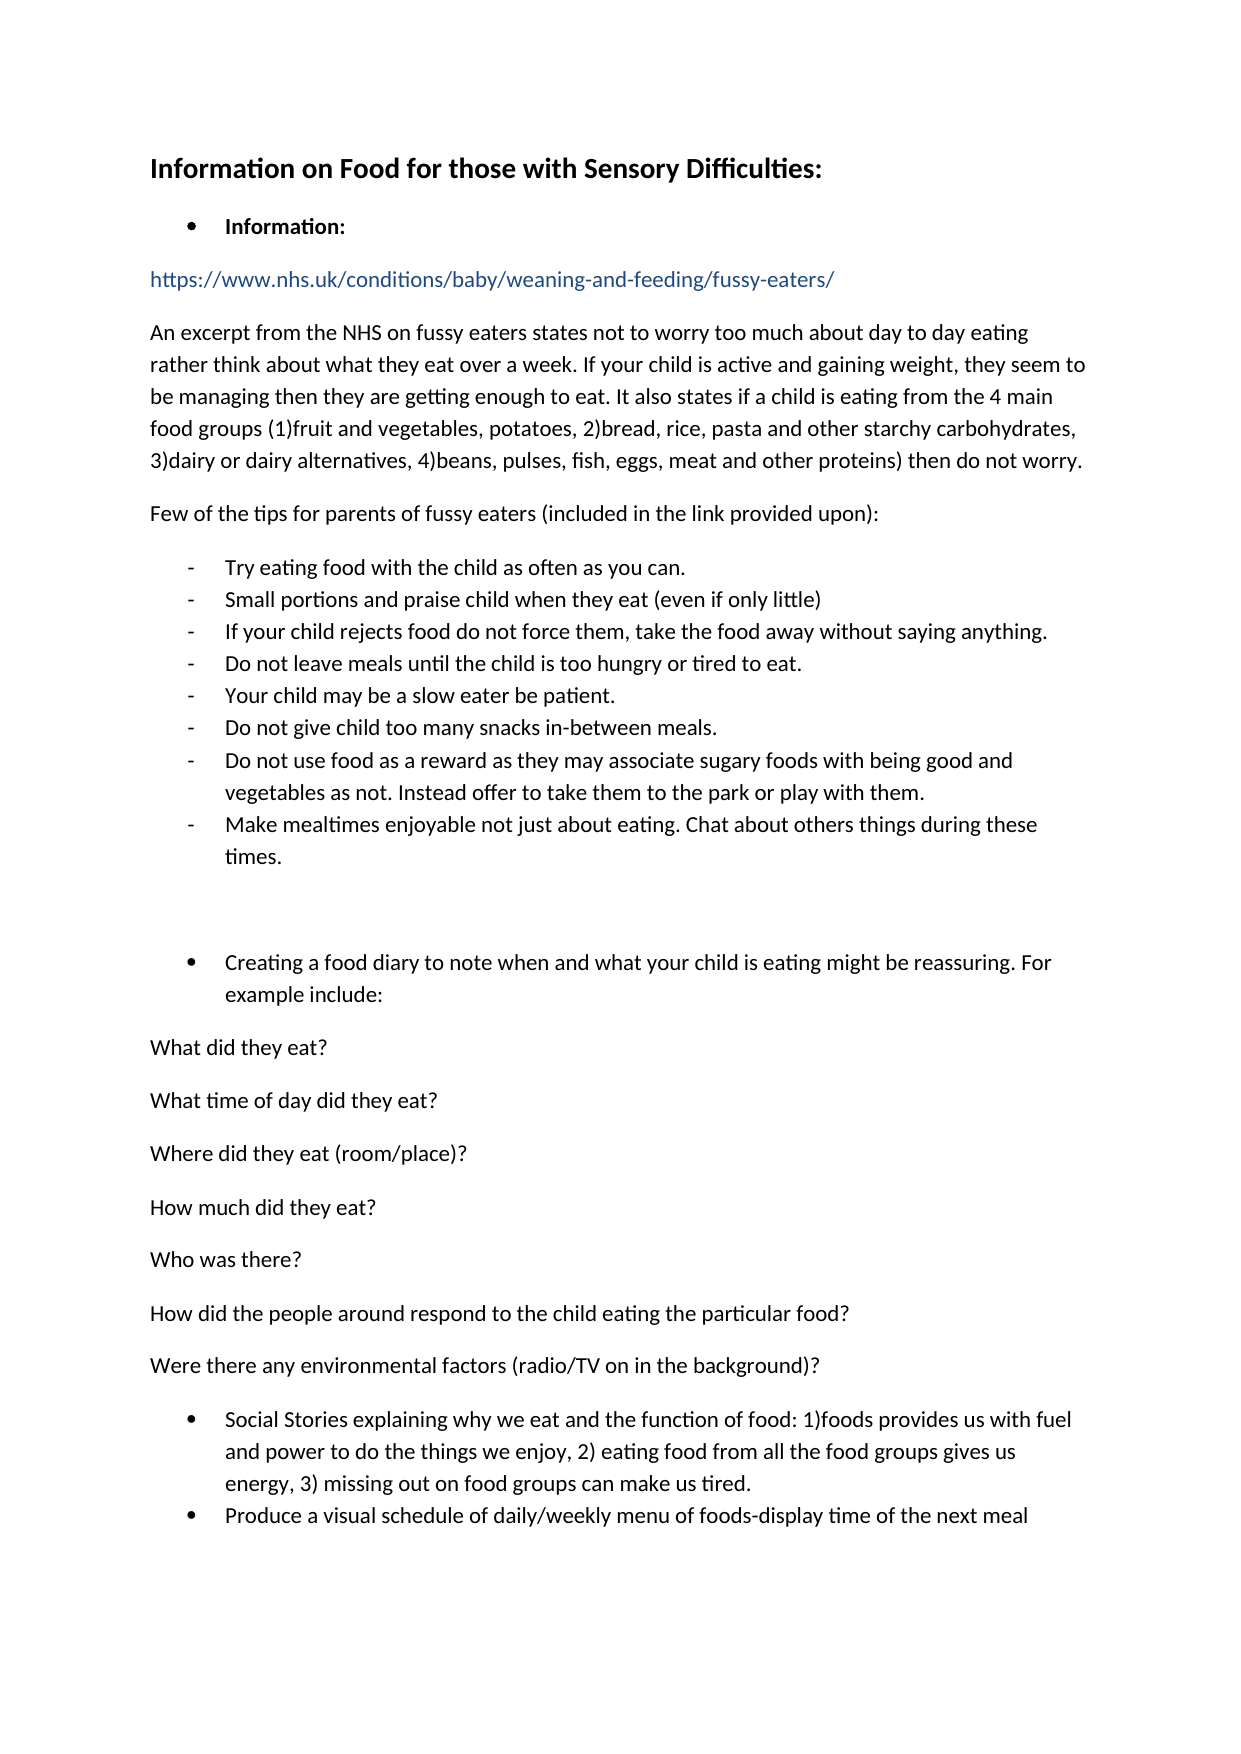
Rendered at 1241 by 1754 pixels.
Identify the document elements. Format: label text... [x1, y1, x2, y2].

list Your child may be a slow eater be patient. [187, 681, 1090, 709]
list Do not give child too many snacks in-between meals. [187, 713, 1090, 742]
list Do not use food as a reward as they may associate sugary foods with being good and vegetables as not. Instead offer to take them to the park or play with them. [187, 746, 1090, 806]
list Try eating food with the child as often as you can. [187, 553, 1090, 581]
text What did they eat? [150, 1033, 1090, 1062]
text What time of day did they eat? [150, 1087, 1090, 1114]
text Where did they eat (room/place)? [150, 1139, 1090, 1168]
text https://www.nhs.uk/conditions/baby/weaning-and-feeding/fussy-eaters/ [150, 265, 1090, 293]
list Produce a visual schedule of daily/weekly menu of foods-display time of the next meal [187, 1501, 1090, 1529]
list Do not leave meals until the child is too hungry or tired to eat. [187, 649, 1090, 677]
list Creating a food diary to note when and what your child is eating might be reassuring. For example include: [187, 948, 1090, 1008]
list Make mealtimes enjoyable not just about eating. Chat about others things during these times. [187, 810, 1090, 870]
list Small portions and praise child when they eat (even if only little) [187, 585, 1090, 613]
text An excerpt from the NHS on fussy eaters states not to worry too much about day to day eating rather think about what they eat over a week. If your child is active and gaining weight, they seem to be managing then they are getting enough to eat. It also states if a child is eating from the 4 main food groups (1)fruit and vegetables, potatoes, 2)bread, rice, pasta and other starchy carbohydrates, 3)dairy or dairy alternatives, 4)beans, pulses, fish, eggs, meat and other proteins) then do not worry. [150, 318, 1090, 474]
text Were there any environmental factors (radio/TV on in the background)? [150, 1352, 1090, 1380]
text Information on Food for those with Sensory Difficulties: [150, 150, 1090, 186]
list If your child rejects food do not force them, take the food away without saying anything. [187, 617, 1090, 645]
list Information: [187, 212, 1090, 240]
text Few of the tips for parents of fussy eaters (included in the link provided upon): [150, 499, 1090, 528]
text Who was there? [150, 1246, 1090, 1274]
text How much did they eat? [150, 1193, 1090, 1221]
list Social Stories explaining why we eat and the function of food: 1)foods provides us with fuel and power to do the things we enjoy, 2) eating food from all the food groups gives us energy, 3) missing out on food groups can make us tired. [187, 1405, 1090, 1497]
text How did the people around respond to the child eating the particular food? [150, 1299, 1090, 1327]
